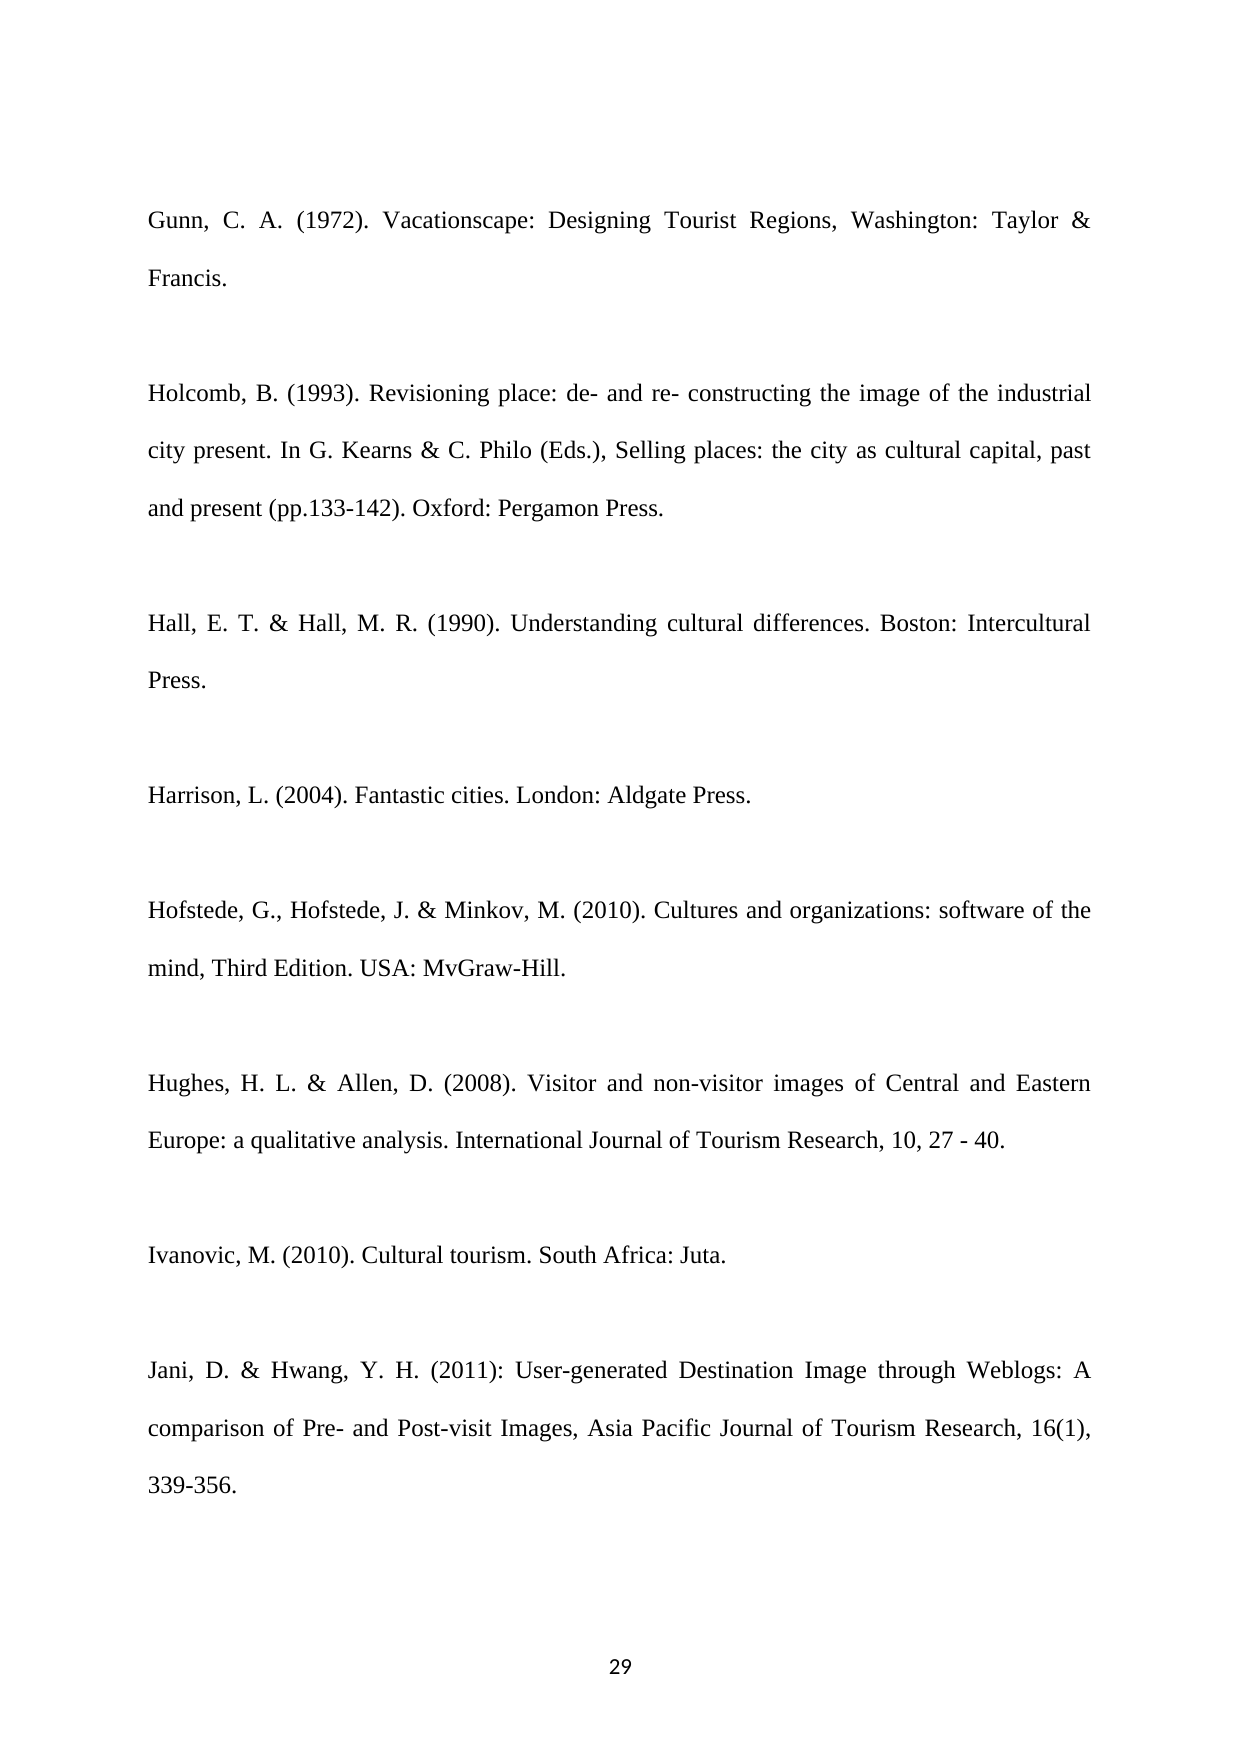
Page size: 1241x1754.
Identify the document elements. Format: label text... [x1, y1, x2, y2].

text Hughes, H. L. & Allen, D. (2008). Visitor and non-visitor images of Central and Eastern Europe: a qualitative analysis. International Journal of Tourism Research, 10, 27 - 40. [148, 1068, 1092, 1154]
text Holcomb, B. (1993). Revisioning place: de- and re- constructing the image of the industrial city present. In G. Kearns & C. Philo (Eds.), Selling places: the city as cultural capital, past and present (pp.133-142). Oxford: Pergamon Press. [148, 378, 1092, 521]
text Hall, E. T. & Hall, M. R. (1990). Understanding cultural differences. Boston: Intercultural Press. [148, 608, 1092, 694]
text Hofstede, G., Hofstede, J. & Minkov, M. (2010). Cultures and organizations: software of the mind, Third Edition. USA: MvGraw-Hill. [148, 895, 1092, 981]
text Gunn, C. A. (1972). Vacationscape: Designing Tourist Regions, Washington: Taylor & Francis. [148, 205, 1092, 291]
text Jani, D. & Hwang, Y. H. (2011): User-generated Destination Image through Weblogs: A comparison of Pre- and Post-visit Images, Asia Pacific Journal of Tourism Research, 16(1), 339-356. [148, 1355, 1092, 1499]
text Ivanovic, M. (2010). Cultural tourism. South Africa: Juta. [148, 1240, 1092, 1269]
text Harrison, L. (2004). Fantastic cities. London: Aldgate Press. [148, 780, 1092, 809]
